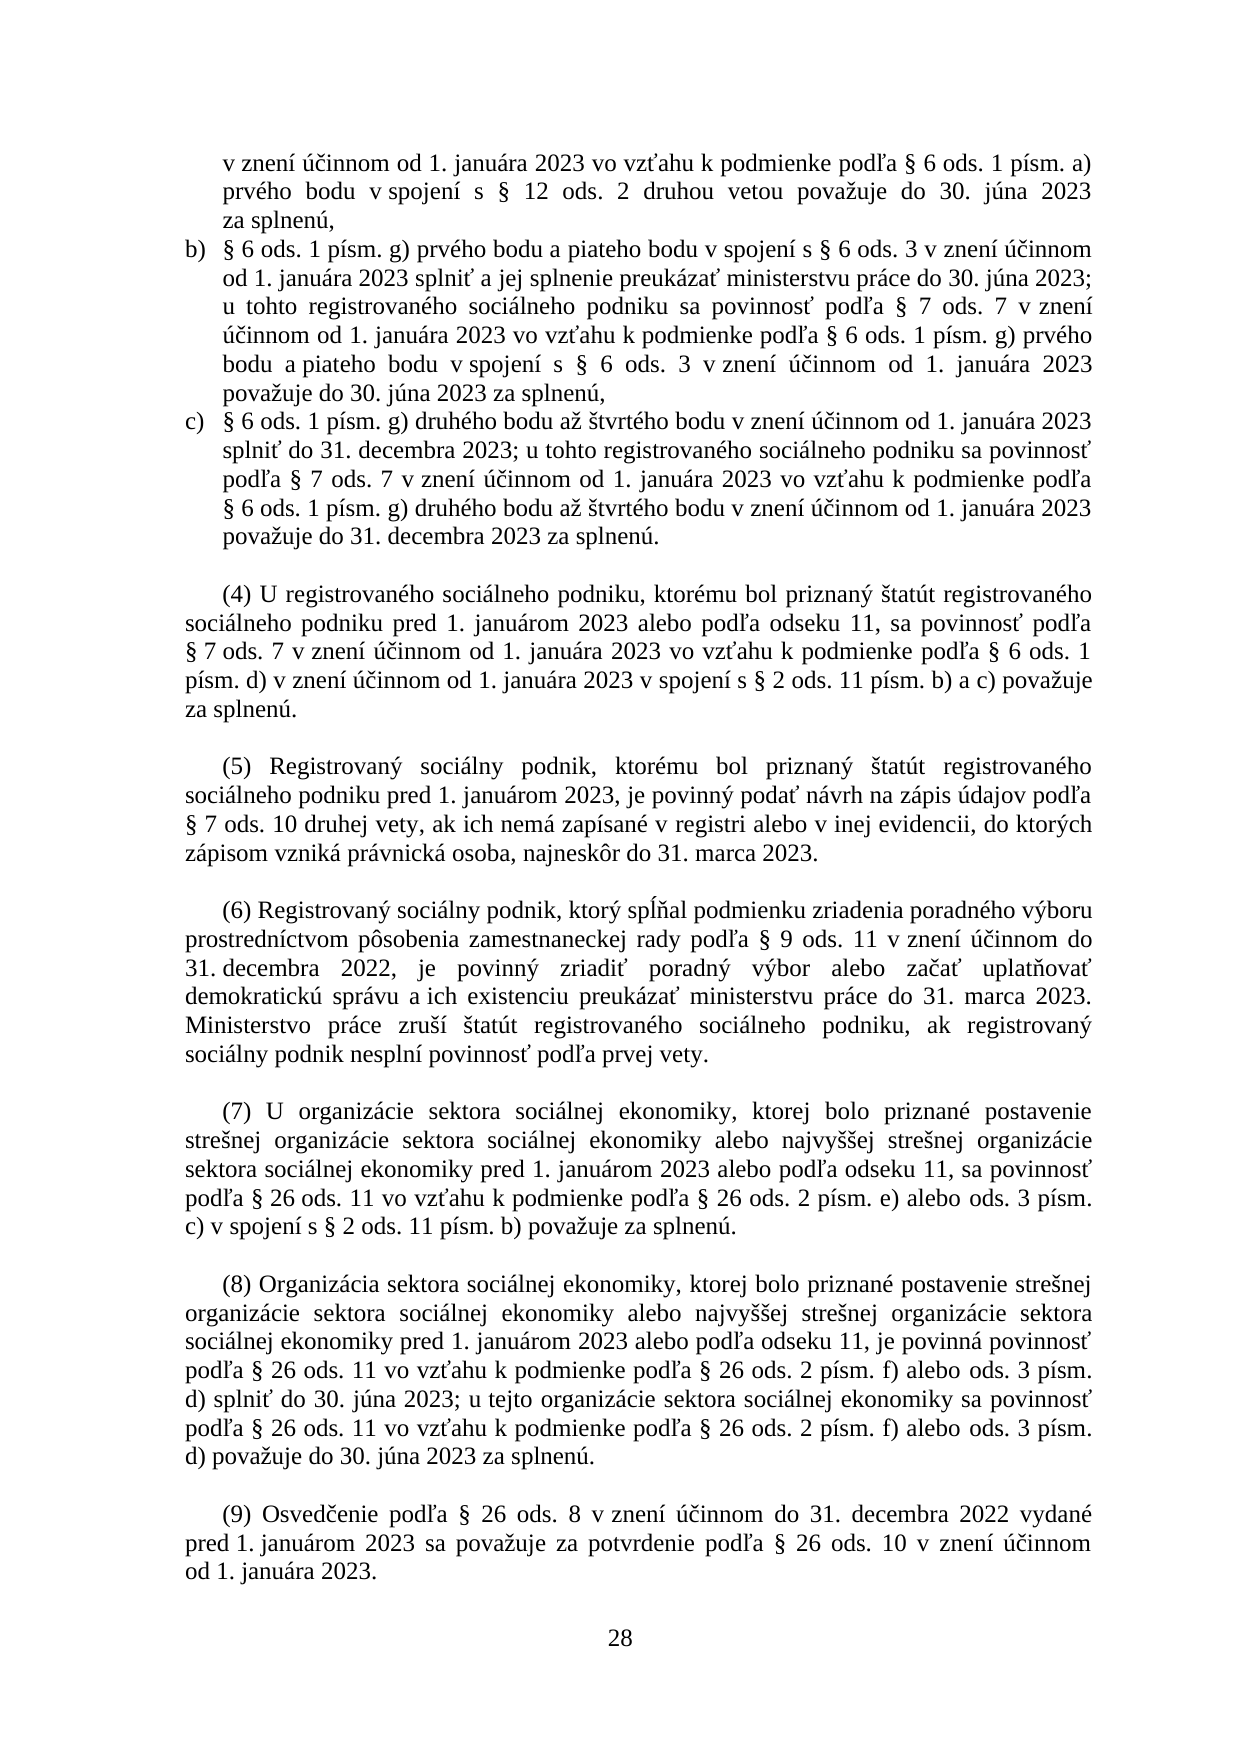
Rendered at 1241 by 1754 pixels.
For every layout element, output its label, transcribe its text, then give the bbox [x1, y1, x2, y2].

list (7) U organizácie sektora sociálnej ekonomiky, ktorej bolo priznané postavenie strešnej organizácie sektora sociálnej ekonomiky alebo najvyššej strešnej organizácie sektora sociálnej ekonomiky pred 1. januárom 2023 alebo podľa odseku 11, sa povinnosť podľa § 26 ods. 11 vo vzťahu k podmienke podľa § 26 ods. 2 písm. e) alebo ods. 3 písm. c) v spojení s § 2 ods. 11 písm. b) považuje za splnenú. [185, 1096, 1093, 1240]
list (5) Registrovaný sociálny podnik, ktorému bol priznaný štatút registrovaného sociálneho podniku pred 1. januárom 2023, je povinný podať návrh na zápis údajov podľa § 7 ods. 10 druhej vety, ak ich nemá zapísané v registri alebo v inej evidencii, do ktorých zápisom vzniká právnická osoba, najneskôr do 31. marca 2023. [185, 751, 1093, 866]
list (9) Osvedčenie podľa § 26 ods. 8 v znení účinnom do 31. decembra 2022 vydané pred 1. januárom 2023 sa považuje za potvrdenie podľa § 26 ods. 10 v znení účinnom od 1. januára 2023. [185, 1499, 1093, 1585]
list (8) Organizácia sektora sociálnej ekonomiky, ktorej bolo priznané postavenie strešnej organizácie sektora sociálnej ekonomiky alebo najvyššej strešnej organizácie sektora sociálnej ekonomiky pred 1. januárom 2023 alebo podľa odseku 11, je povinná povinnosť podľa § 26 ods. 11 vo vzťahu k podmienke podľa § 26 ods. 2 písm. f) alebo ods. 3 písm. d) splniť do 30. júna 2023; u tejto organizácie sektora sociálnej ekonomiky sa povinnosť podľa § 26 ods. 11 vo vzťahu k podmienke podľa § 26 ods. 2 písm. f) alebo ods. 3 písm. d) považuje do 30. júna 2023 za splnenú. [185, 1269, 1093, 1470]
list § 6 ods. 1 písm. g) druhého bodu až štvrtého bodu v znení účinnom od 1. januára 2023 splniť do 31. decembra 2023; u tohto registrovaného sociálneho podniku sa povinnosť podľa § 7 ods. 7 v znení účinnom od 1. januára 2023 vo vzťahu k podmienke podľa § 6 ods. 1 písm. g) druhého bodu až štvrtého bodu v znení účinnom od 1. januára 2023 považuje do 31. decembra 2023 za splnenú. [185, 406, 1093, 550]
list (4) U registrovaného sociálneho podniku, ktorému bol priznaný štatút registrovaného sociálneho podniku pred 1. januárom 2023 alebo podľa odseku 11, sa povinnosť podľa § 7 ods. 7 v znení účinnom od 1. januára 2023 vo vzťahu k podmienke podľa § 6 ods. 1 písm. d) v znení účinnom od 1. januára 2023 v spojení s § 2 ods. 11 písm. b) a c) považuje za splnenú. [185, 579, 1093, 723]
list (6) Registrovaný sociálny podnik, ktorý spĺňal podmienku zriadenia poradného výboru prostredníctvom pôsobenia zamestnaneckej rady podľa § 9 ods. 11 v znení účinnom do 31. decembra 2022, je povinný zriadiť poradný výbor alebo začať uplatňovať demokratickú správu a ich existenciu preukázať ministerstvu práce do 31. marca 2023. Ministerstvo práce zruší štatút registrovaného sociálneho podniku, ak registrovaný sociálny podnik nesplní povinnosť podľa prvej vety. [185, 895, 1093, 1068]
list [185, 148, 1093, 234]
list § 6 ods. 1 písm. g) prvého bodu a piateho bodu v spojení s § 6 ods. 3 v znení účinnom od 1. januára 2023 splniť a jej splnenie preukázať ministerstvu práce do 30. júna 2023; u tohto registrovaného sociálneho podniku sa povinnosť podľa § 7 ods. 7 v znení účinnom od 1. januára 2023 vo vzťahu k podmienke podľa § 6 ods. 1 písm. g) prvého bodu a piateho bodu v spojení s § 6 ods. 3 v znení účinnom od 1. januára 2023 považuje do 30. júna 2023 za splnenú, [185, 234, 1093, 406]
